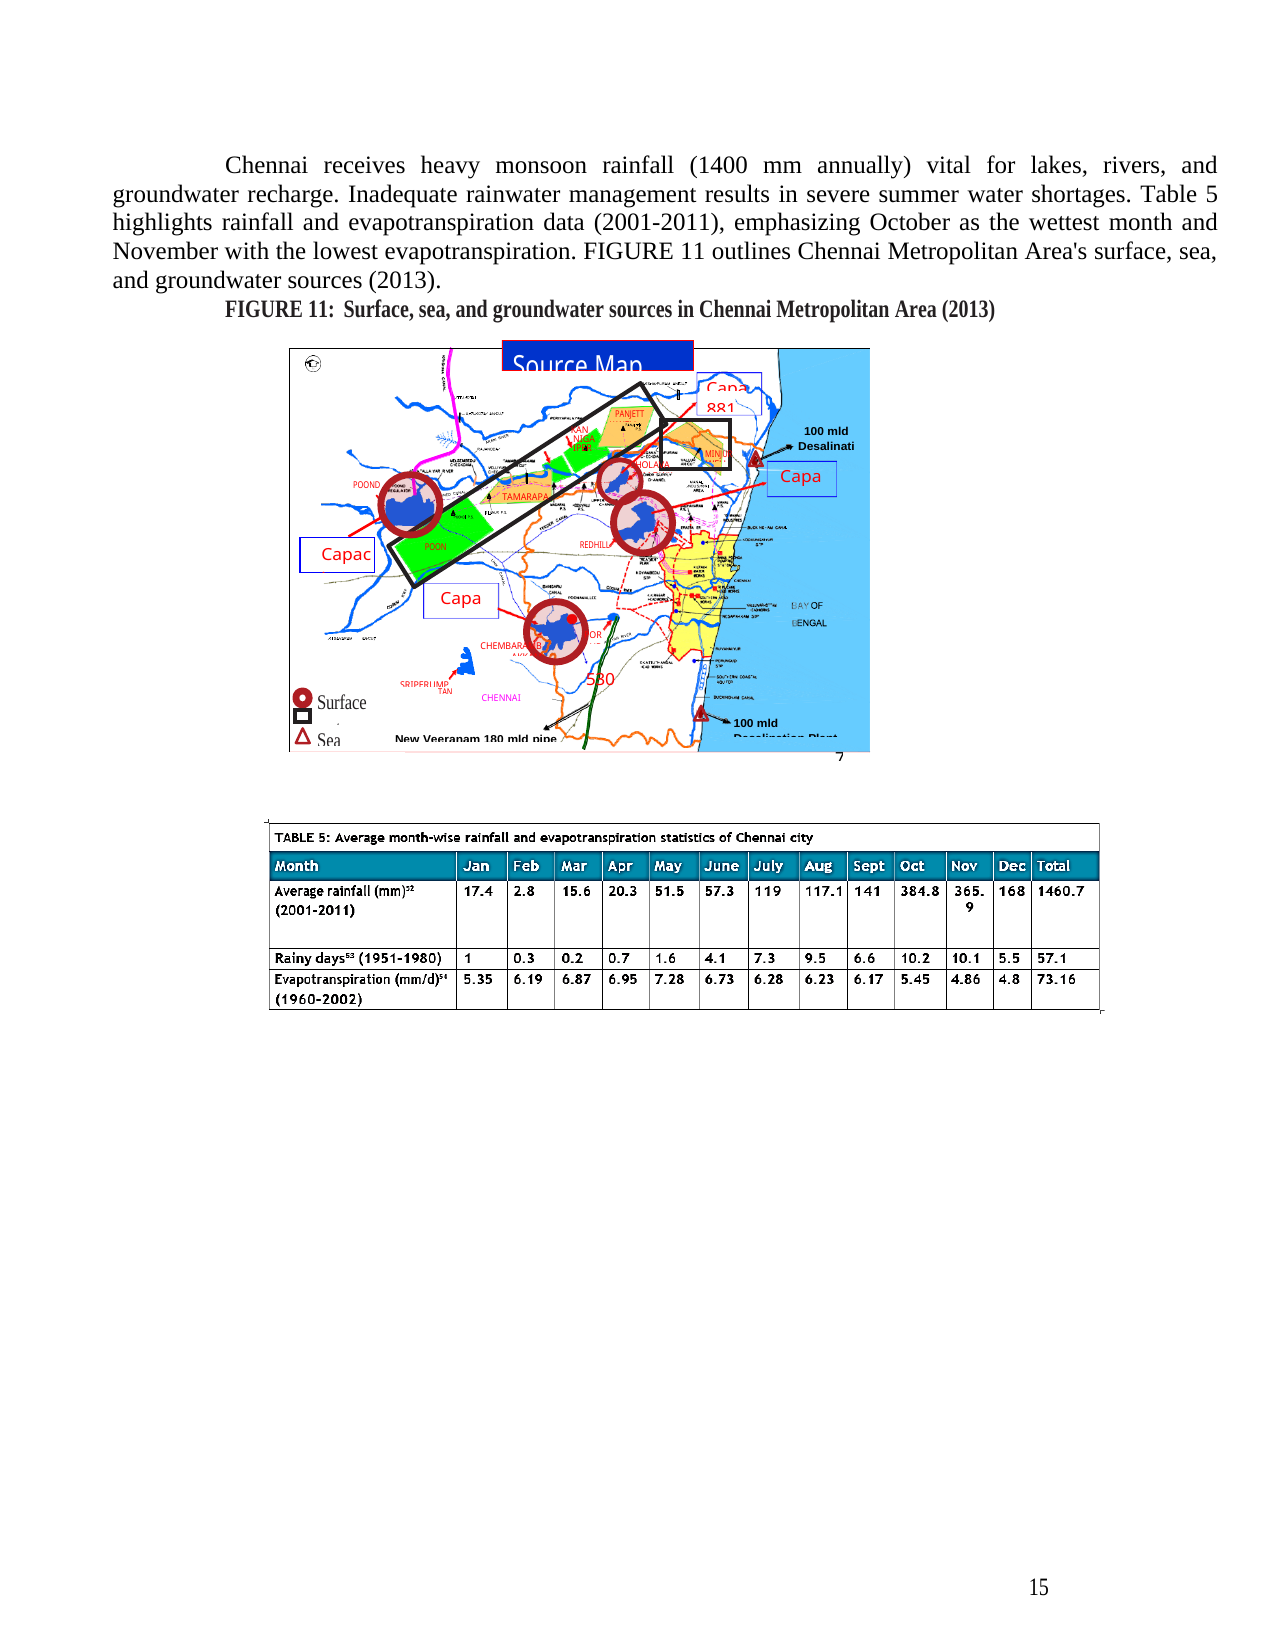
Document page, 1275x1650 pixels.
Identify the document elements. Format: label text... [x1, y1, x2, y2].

picture [663, 422, 728, 467]
picture [305, 349, 870, 752]
text Chennai receives heavy monsoon rainfall (1400 mm annually) vital for lakes, rivers, and groundwater recharge. Inadequate rainwater management results in severe summer water shortages. Table 5 highlights rainfall and evapotranspiration data (2001-2011), emphasizing October as the wettest month and November with the lowest evapotranspiration. FIGURE 11 outlines Chennai Metropolitan Area's surface, sea, and groundwater sources (2013). [112, 150, 1219, 294]
picture [321, 538, 374, 572]
picture [264, 819, 1105, 1014]
text FIGURE 11: Surface, sea, and groundwater sources in Chennai Metropolitan Area (2013) [150, 294, 1219, 322]
picture [393, 387, 659, 583]
